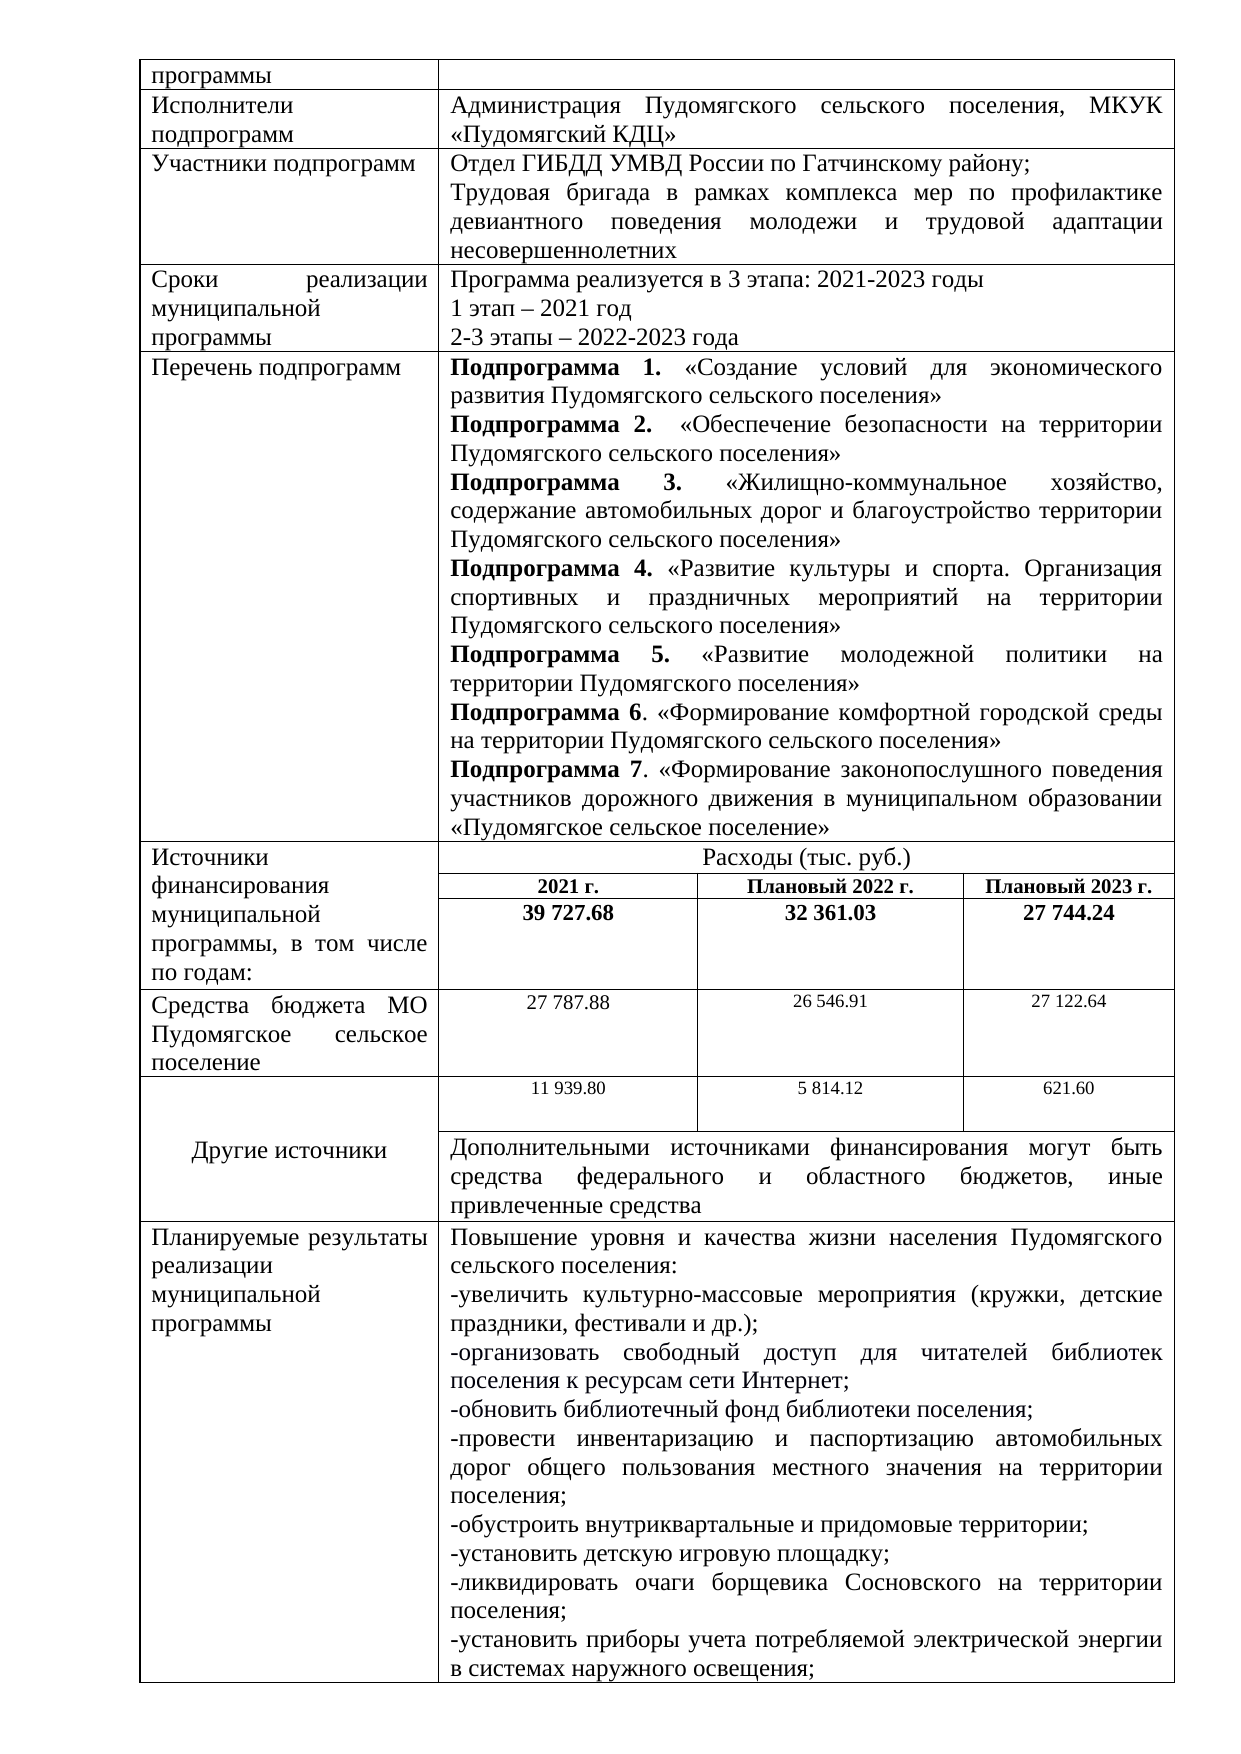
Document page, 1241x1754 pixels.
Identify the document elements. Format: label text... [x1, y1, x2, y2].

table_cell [439, 1222, 1174, 1682]
table_cell 27 744.24 [964, 899, 1174, 989]
table_cell Источники финансирования муниципальной программы, в том числе по годам: [141, 842, 438, 989]
table_cell 39 727.68 [439, 899, 697, 989]
table_cell Плановый 2023 г. [964, 874, 1174, 898]
table_cell 26 546.91 [698, 990, 963, 1076]
table_cell Расходы (тыс. руб.) [439, 842, 1174, 873]
table_cell Плановый 2022 г. [698, 874, 963, 898]
table_cell Отдел ГИБДД УМВД России по Гатчинскому району; Трудовая бригада в рамках комплекса мер по профилактике девиантного поведения молодежи и трудовой адаптации несовершеннолетних [439, 149, 1174, 263]
table_cell 27 787.88 [439, 990, 697, 1076]
table_cell 11 939.80 [439, 1077, 697, 1131]
table_cell 2021 г. [439, 874, 697, 898]
table_cell Администрация Пудомягского сельского поселения, МКУК «Пудомягский КДЦ» [439, 90, 1174, 147]
table_cell Сроки реализации муниципальной программы [141, 265, 438, 351]
table_cell 5 814.12 [698, 1077, 963, 1131]
table_cell 27 122.64 [964, 990, 1174, 1076]
table_cell Исполнители подпрограмм [141, 90, 438, 147]
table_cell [141, 60, 438, 89]
table_cell Подпрограмма 1. «Создание условий для экономического развития Пудомягского сельского поселения» Подпрограмма 2. «Обеспечение безопасности на территории Пудомягского сельского поселения» Подпрограмма 3. «Жилищно-коммунальное хозяйство, содержание автомобильных дорог и благоустройство территории Пудомягского сельского поселения» Подпрограмма 4. «Развитие культуры и спорта. Организация спортивных и праздничных мероприятий на территории Пудомягского сельского поселения» Подпрограмма 5. «Развитие молодежной политики на территории Пудомягского поселения» Подпрограмма 6. «Формирование комфортной городской среды на территории Пудомягского сельского поселения» Подпрограмма 7. «Формирование законопослушного поведения участников дорожного движения в муниципальном образовании «Пудомягское сельское поселение» [439, 352, 1174, 841]
table_cell Перечень подпрограмм [141, 352, 438, 841]
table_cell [439, 60, 1174, 89]
table_cell 621.60 [964, 1077, 1174, 1131]
table_cell Участники подпрограмм [141, 149, 438, 263]
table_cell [141, 1222, 438, 1682]
table_cell 32 361.03 [698, 899, 963, 989]
table_cell Средства бюджета МО Пудомягское сельское поселение [141, 990, 438, 1076]
table_cell Дополнительными источниками финансирования могут быть средства федерального и областного бюджетов, иные привлеченные средства [439, 1132, 1174, 1221]
table_cell Другие источники [141, 1077, 438, 1221]
table_cell Программа реализуется в 3 этапа: 2021-2023 годы 1 этап – 2021 год 2-3 этапы – 2022-2023 года [439, 265, 1174, 351]
